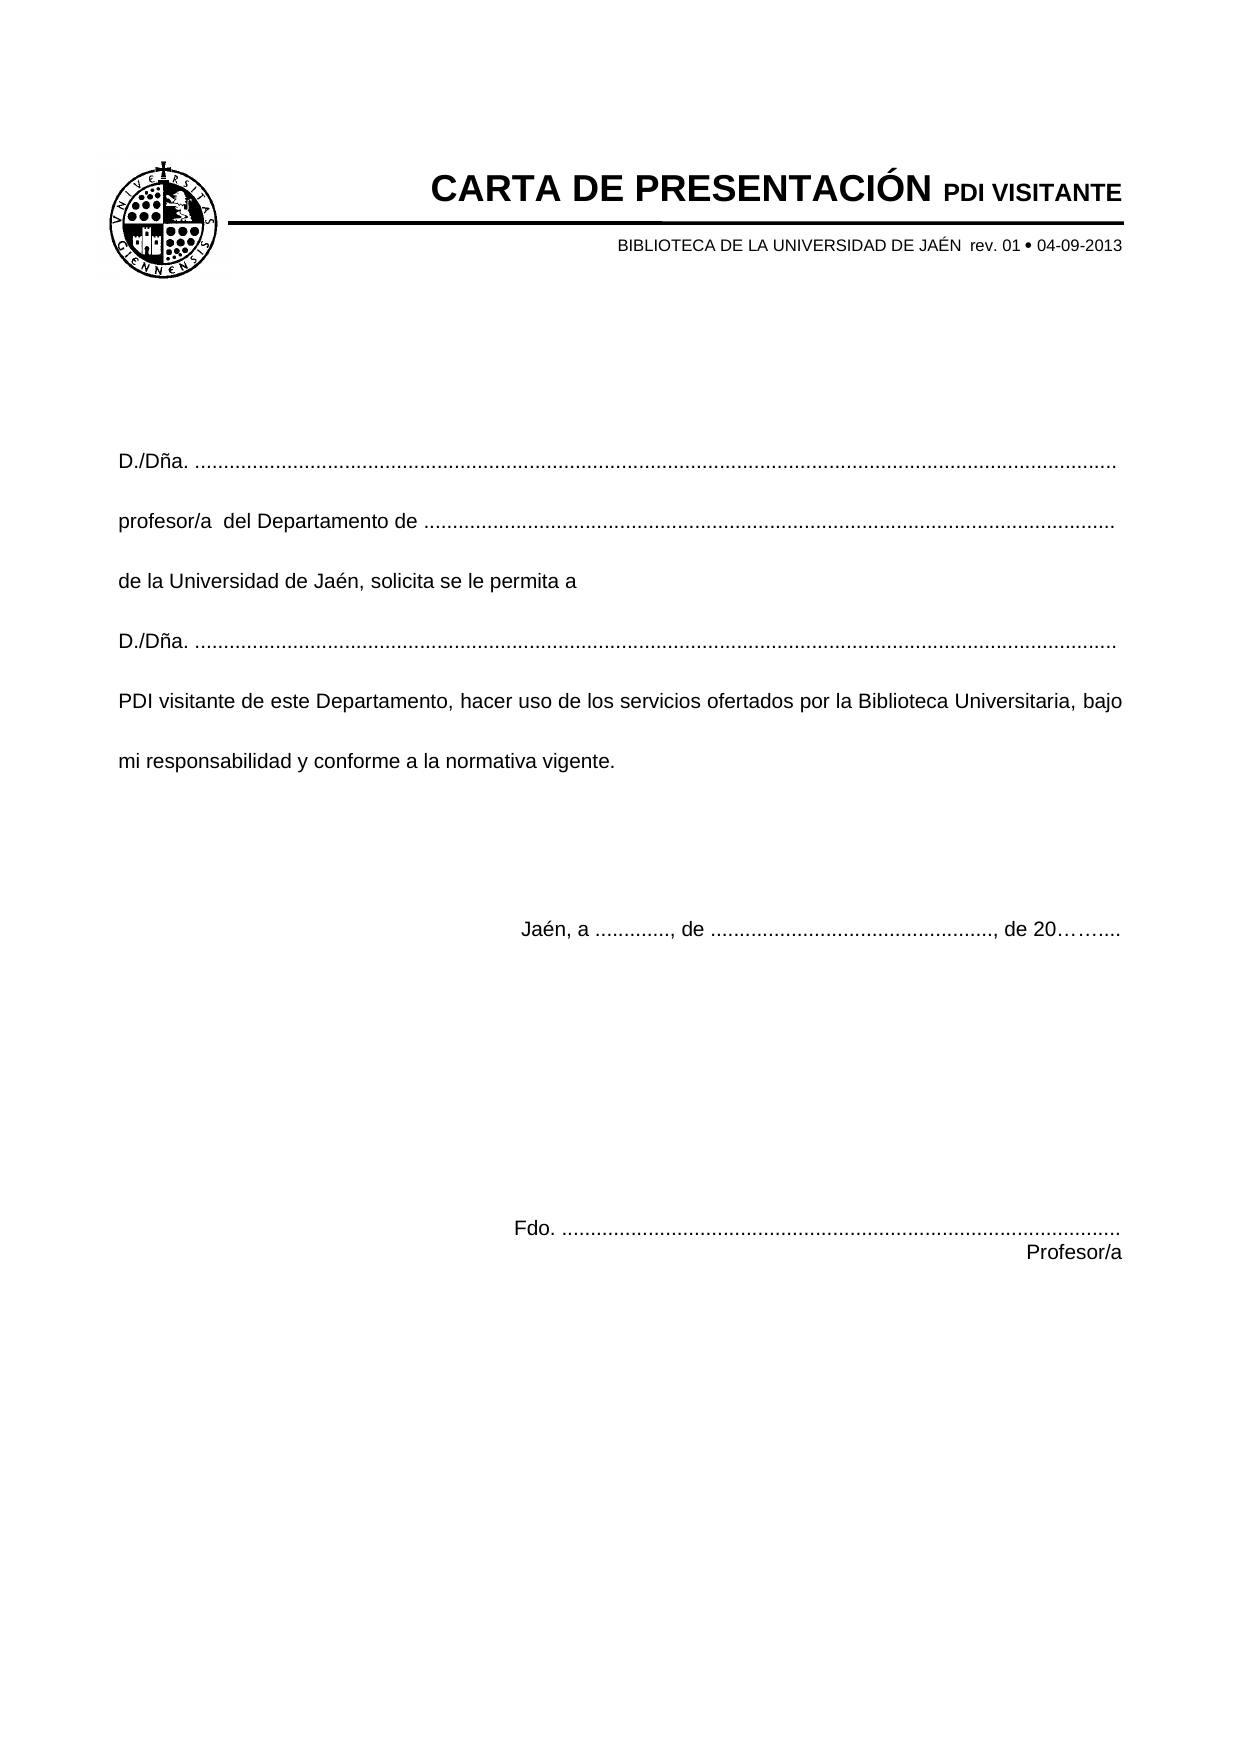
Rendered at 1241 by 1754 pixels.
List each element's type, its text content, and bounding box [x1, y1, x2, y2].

text profesor/a del Departamento de ........................................................................................................................ [118, 509, 1122, 533]
text de la Universidad de Jaén, solicita se le permita a [118, 569, 1122, 593]
text Fdo. ................................................................................................. [118, 1216, 1122, 1240]
text Jaén, a ............., de ................................................., de 20…….... [118, 916, 1122, 940]
text D./Dña. ................................................................................................................................................................ [118, 449, 1122, 473]
text Profesor/a [118, 1240, 1122, 1264]
picture [96, 150, 233, 285]
text PDI visitante de este Departamento, hacer uso de los servicios ofertados por la Biblioteca Universitaria, bajo mi responsabilidad y conforme a la normativa vigente. [118, 689, 1122, 773]
text D./Dña. ................................................................................................................................................................ [118, 629, 1122, 653]
